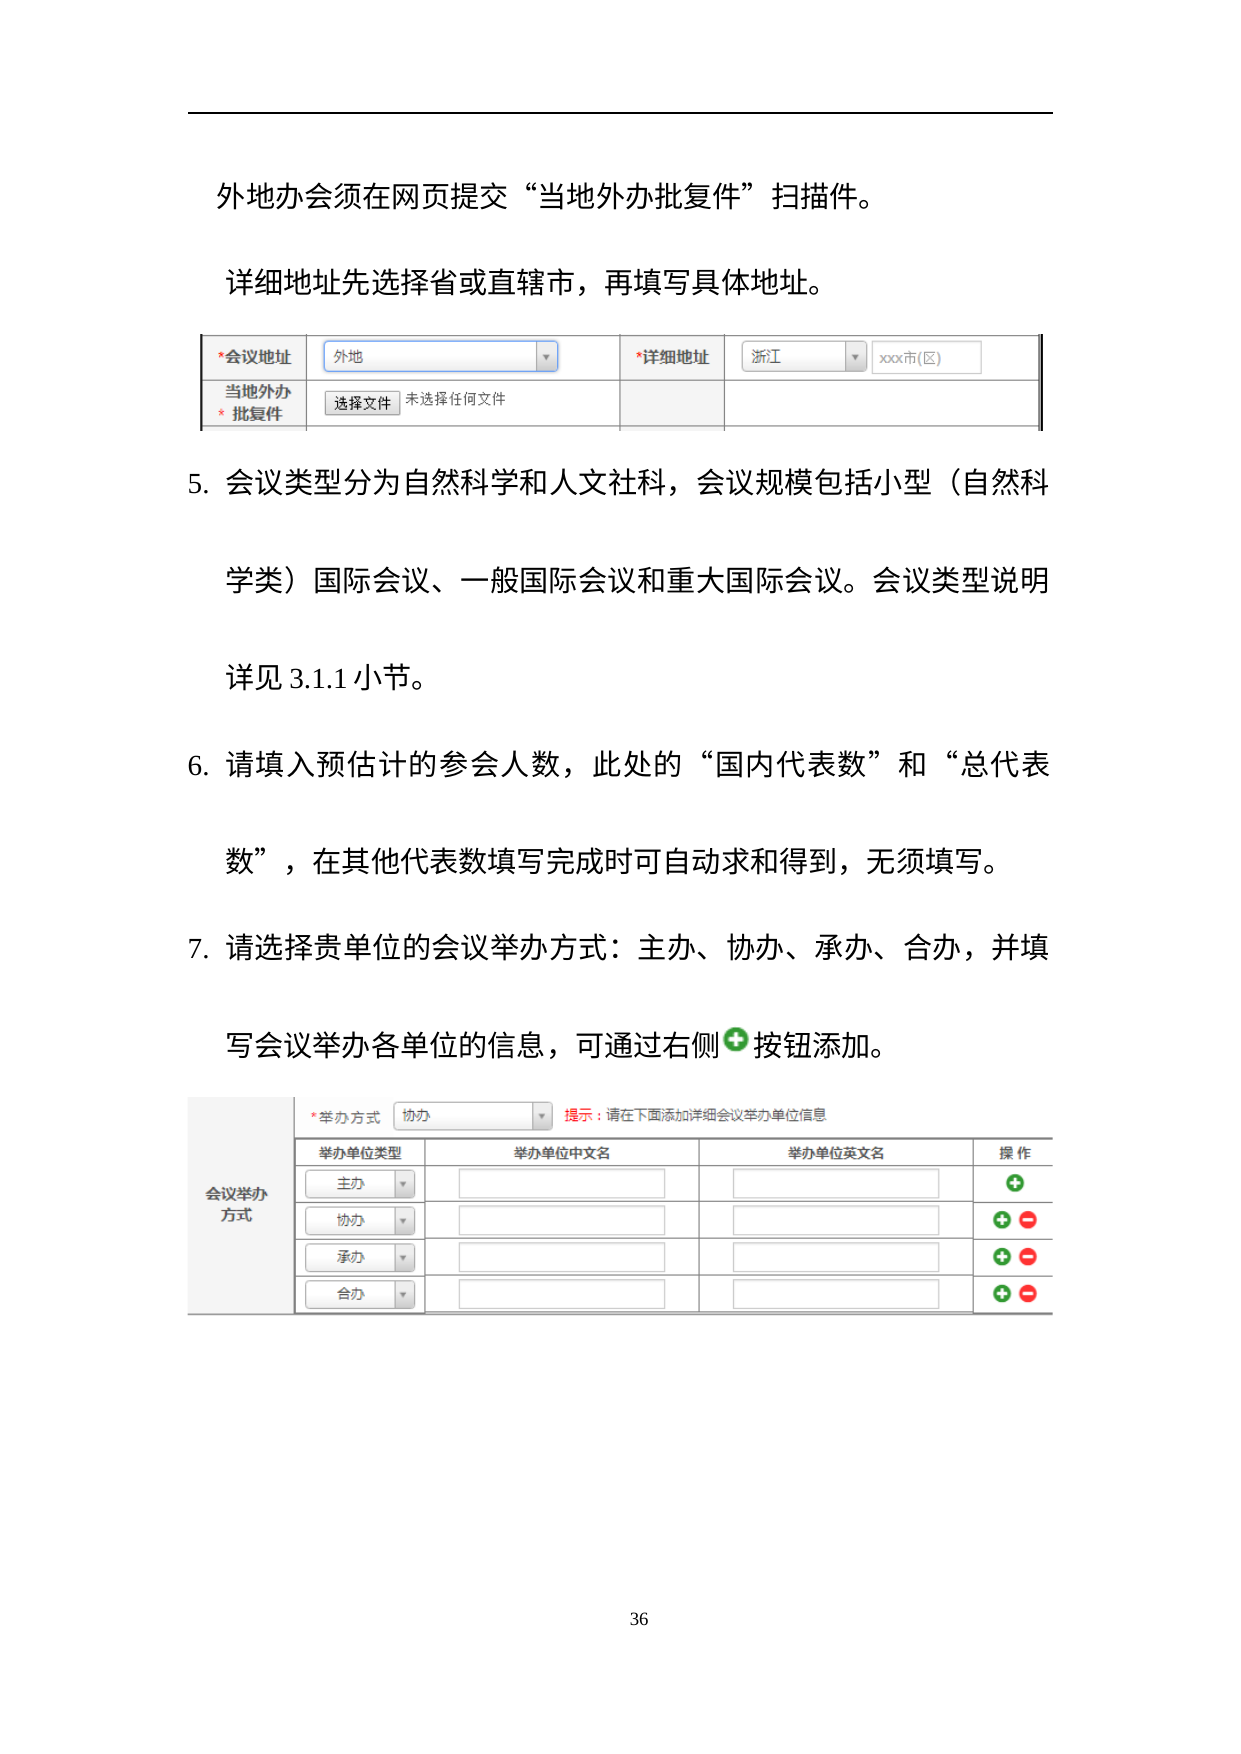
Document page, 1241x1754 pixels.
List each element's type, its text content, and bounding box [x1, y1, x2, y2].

list 详细地址先选择省或直辖市，再填写具体地址。 [225, 248, 1053, 313]
list 外地办会须在网页提交“当地外办批复件”扫描件。 [187, 162, 1053, 227]
list 请选择贵单位的会议举办方式：主办、协办、承办、合办，并填写会议举办各单位的信息，可通过右侧按钮添加。 [187, 913, 1053, 1076]
list 请填入预估计的参会人数，此处的“国内代表数”和“总代表数”，在其他代表数填写完成时可自动求和得到，无须填写。 [187, 730, 1053, 892]
picture [720, 1023, 754, 1056]
picture [187, 334, 1053, 431]
list 会议类型分为自然科学和人文社科，会议规模包括小型（自然科学类）国际会议、一般国际会议和重大国际会议。会议类型说明详见3.1.1小节。 [187, 448, 1053, 708]
picture [187, 1097, 1053, 1316]
